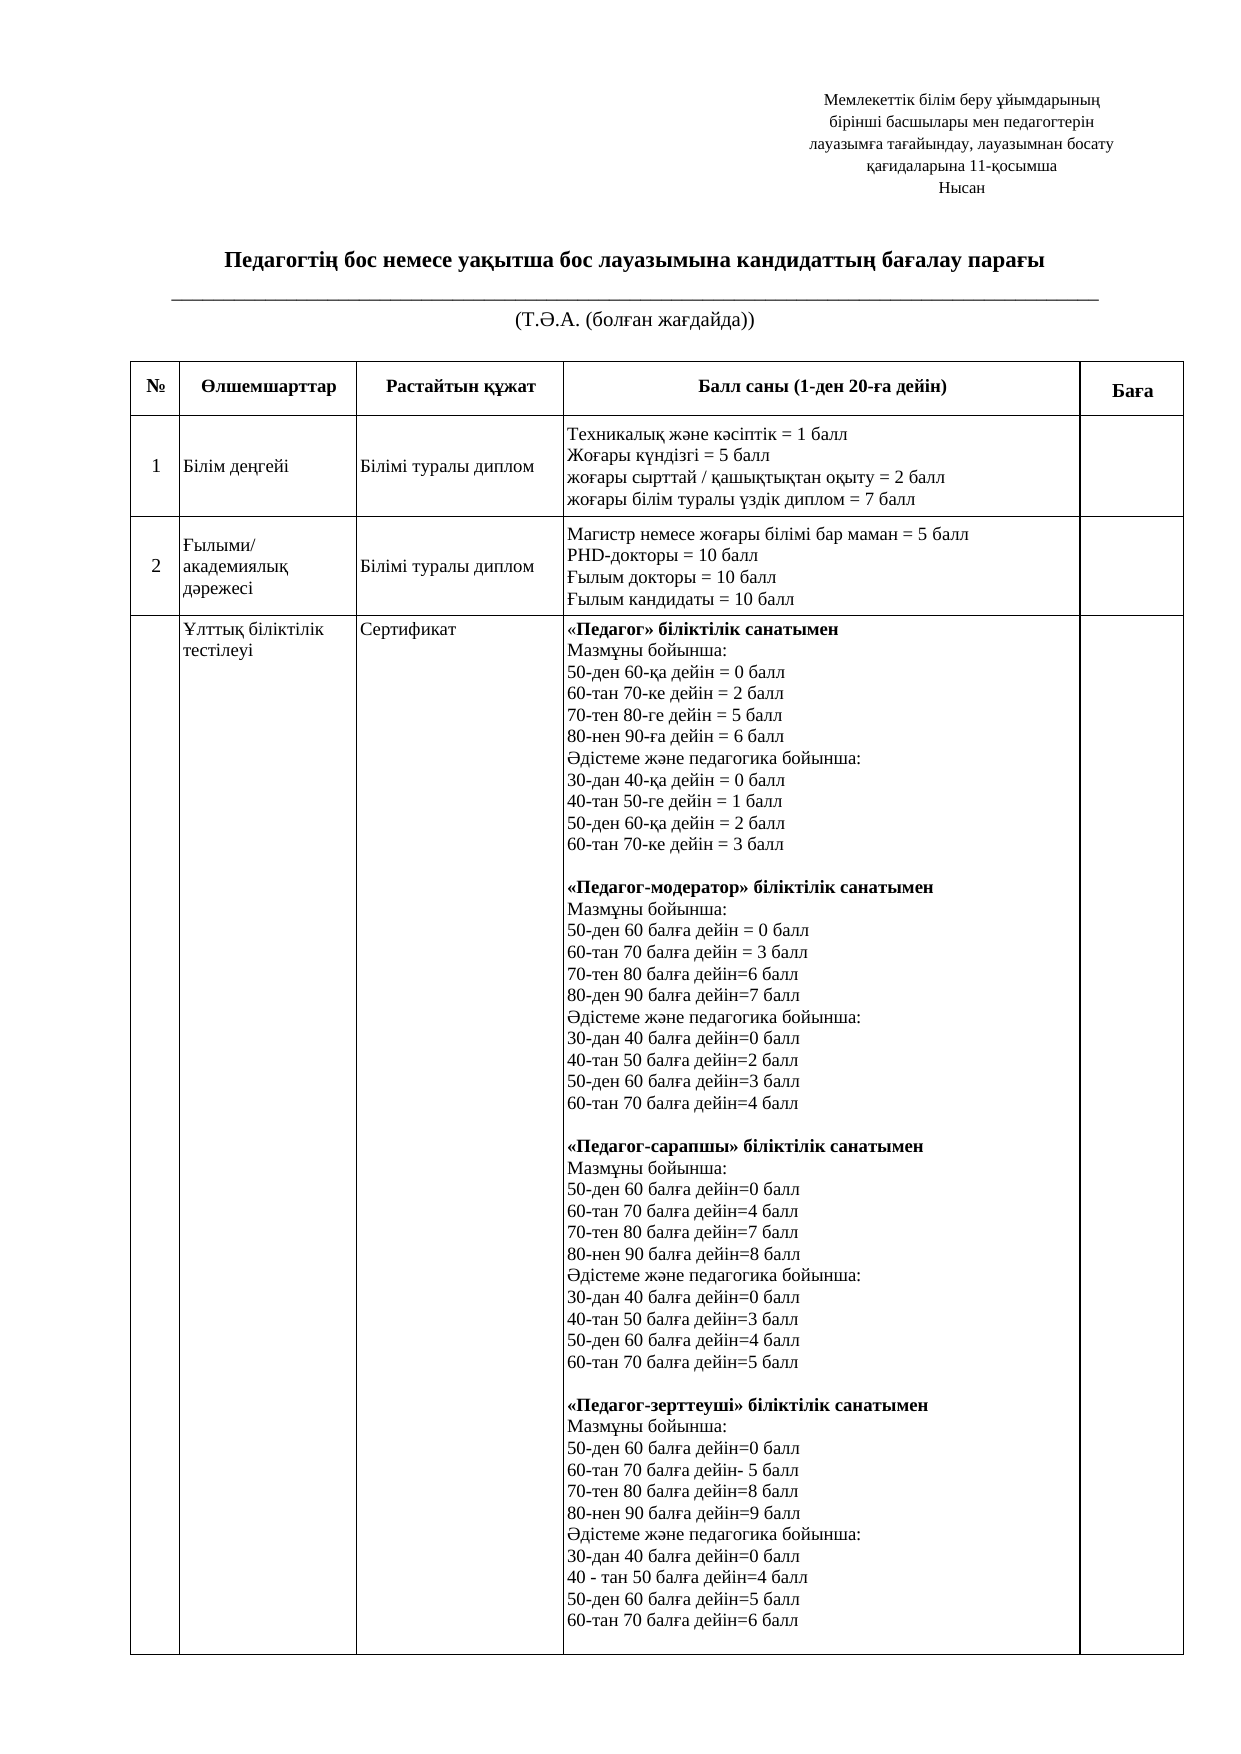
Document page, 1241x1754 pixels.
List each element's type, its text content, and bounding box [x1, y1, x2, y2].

text (Т.Ә.А. (болған жағдайда)) [118, 307, 1152, 331]
table_cell [1081, 616, 1183, 1654]
table_cell [131, 616, 179, 1654]
table_cell Сертификат [357, 616, 563, 1654]
table_cell [1081, 416, 1183, 516]
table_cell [180, 616, 356, 1654]
table_cell 1 [131, 416, 179, 516]
table_cell Білімі туралы диплом [357, 517, 563, 615]
table_header № [131, 362, 179, 415]
table_cell Білім деңгейі [180, 416, 356, 516]
table_cell Ғылыми/ академиялық дәрежесі [180, 517, 356, 615]
table_cell [1081, 517, 1183, 615]
table_cell 2 [131, 517, 179, 615]
table_header Растайтын құжат [357, 362, 563, 415]
table_cell Техникалық және кәсіптік = 1 балл Жоғары күндізгі = 5 балл жоғары сырттай / қашықтықтан оқыту = 2 балл жоғары білім туралы үздік диплом = 7 балл [564, 416, 1079, 516]
table_header Балл саны (1-ден 20-ға дейін) [564, 362, 1079, 415]
table_cell Білімі туралы диплом [357, 416, 563, 516]
table_header Өлшемшарттар [180, 362, 356, 415]
text Педагогтің бос немесе уақытша бос лауазымына кандидаттың бағалау парағы _________________________________________________________________________________________ [118, 246, 1152, 303]
table_header Баға [1081, 362, 1183, 415]
table_cell Магистр немесе жоғары білімі бар маман = 5 балл PHD-докторы = 10 балл Ғылым докторы = 10 балл Ғылым кандидаты = 10 балл [564, 517, 1079, 615]
